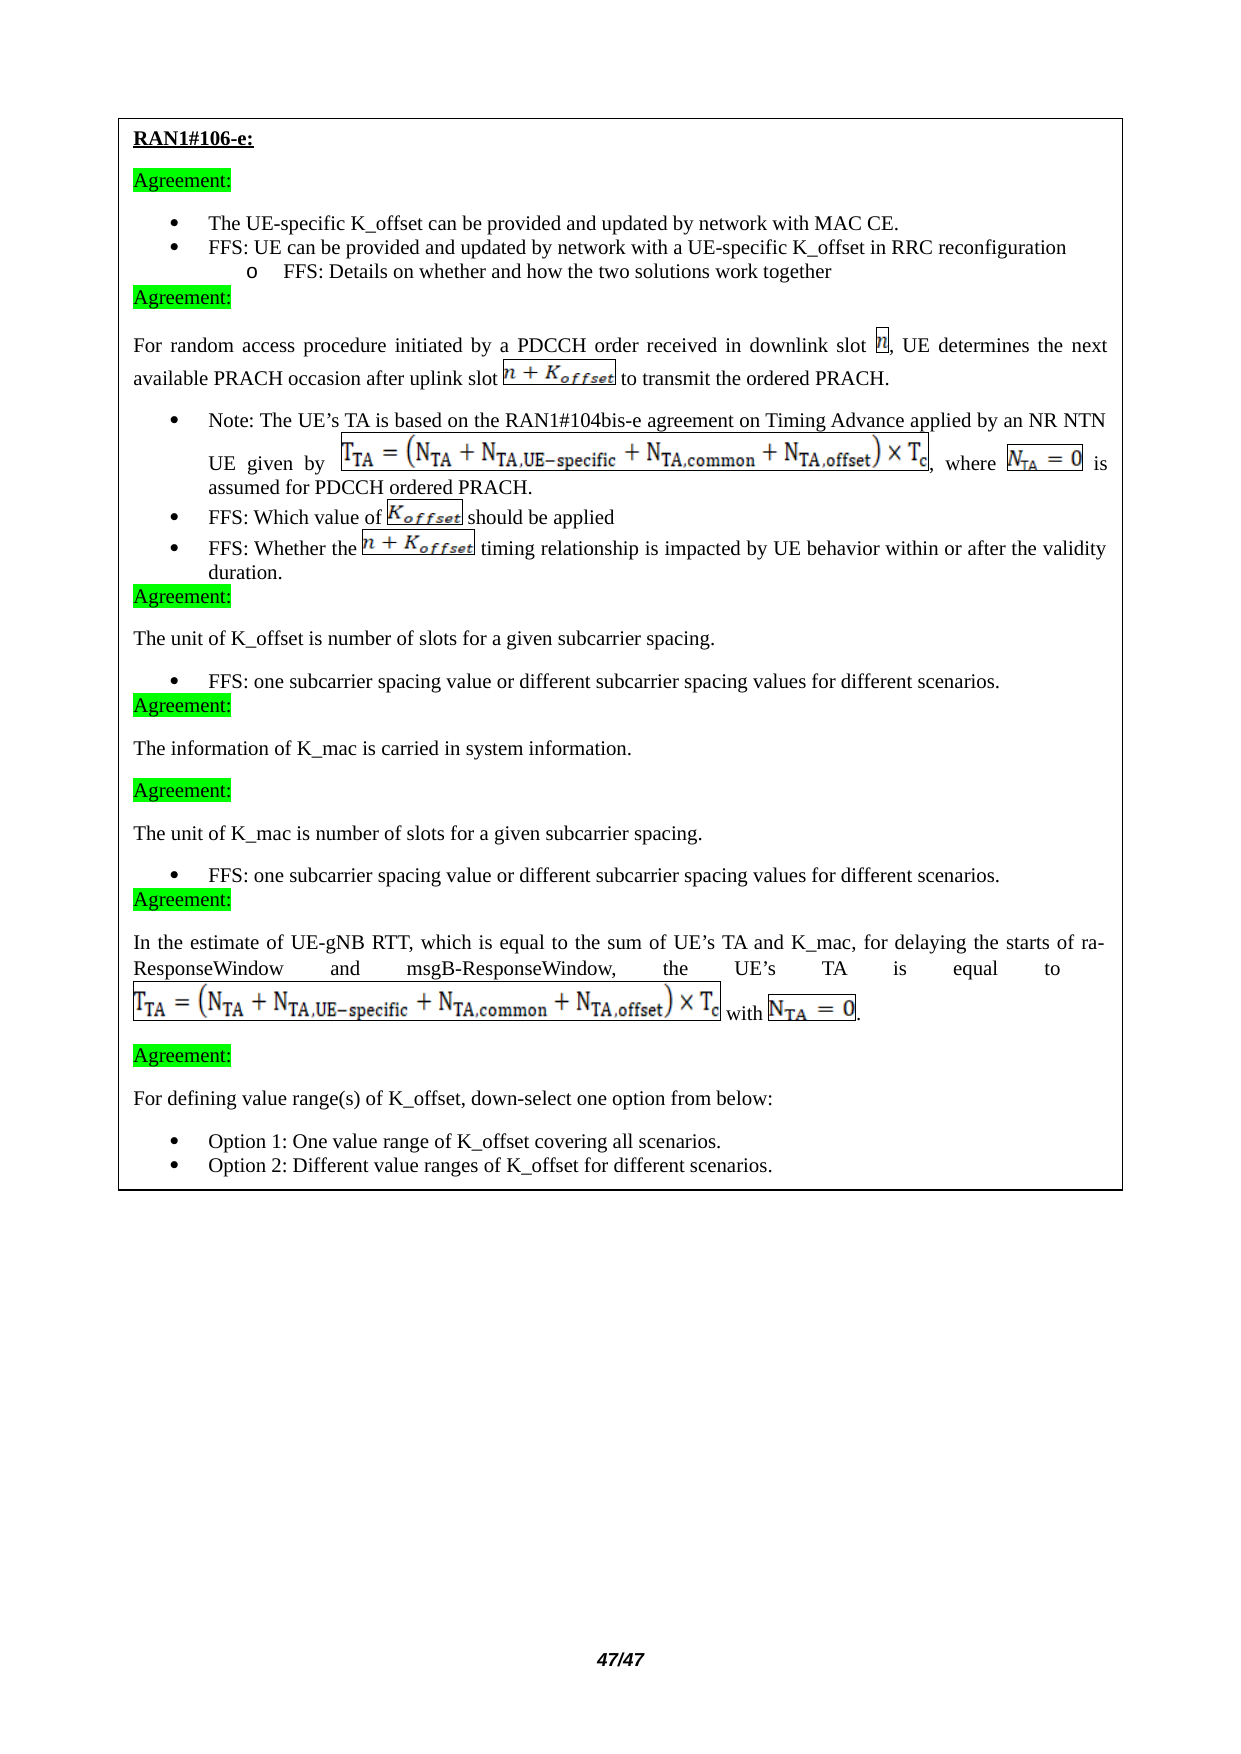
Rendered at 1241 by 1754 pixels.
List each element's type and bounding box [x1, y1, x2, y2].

picture [342, 433, 928, 470]
picture [769, 995, 855, 1020]
picture [388, 500, 462, 524]
picture [1008, 445, 1082, 470]
picture [504, 360, 615, 384]
picture [877, 328, 888, 352]
picture [134, 982, 720, 1020]
picture [363, 530, 474, 554]
